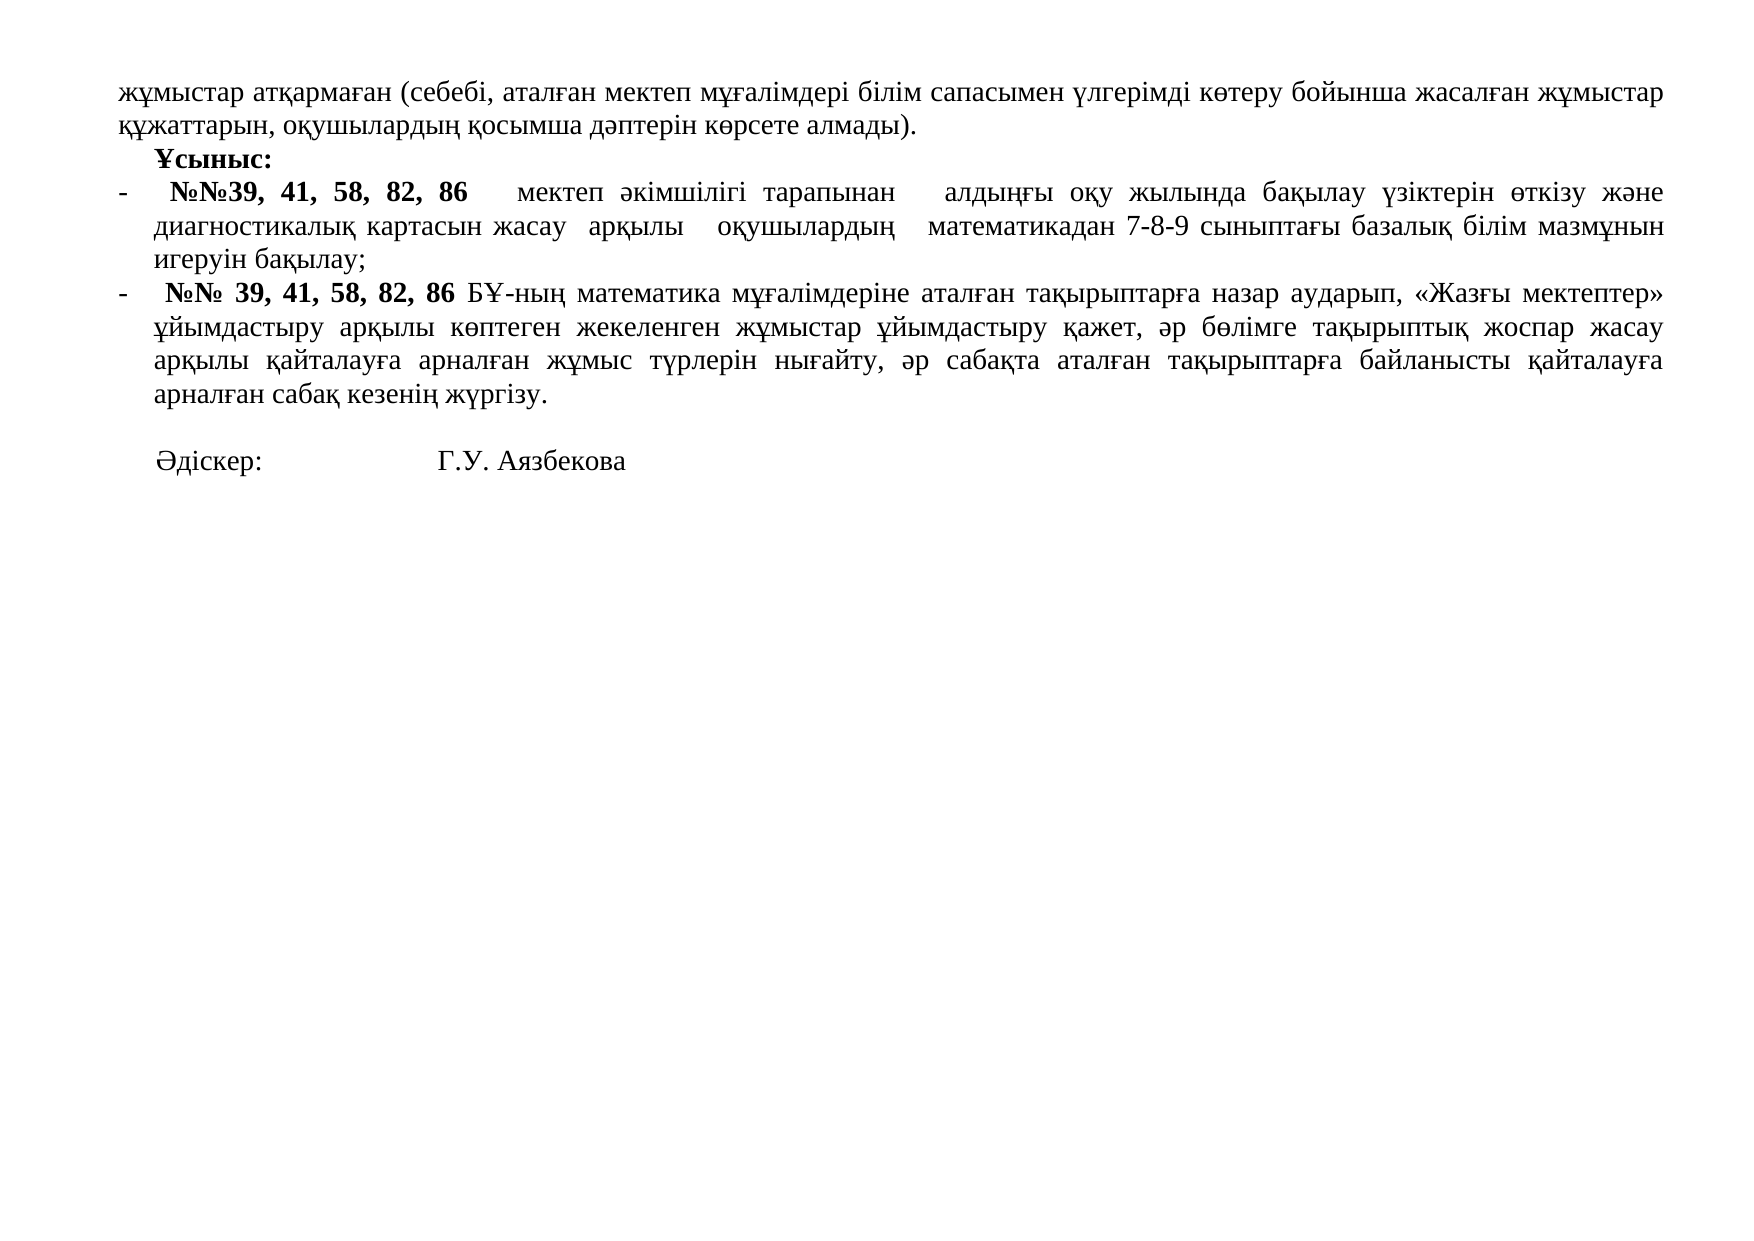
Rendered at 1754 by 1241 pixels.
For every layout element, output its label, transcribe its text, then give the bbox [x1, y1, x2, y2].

list Ұсыныс: [153, 141, 1665, 174]
list №№ 39, 41, 58, 82, 86 БҰ-ның математика мұғалімдеріне аталған тақырыптарға назар аударып, «Жазғы мектептер» ұйымдастыру арқылы көптеген жекеленген жұмыстар ұйымдастыру қажет, әр бөлімге тақырыптық жоспар жасау арқылы қайталауға арналған жұмыс түрлерін нығайту, әр сабақта аталған тақырыптарға байланысты қайталауға арналған сабақ кезенің жүргізу. [118, 275, 1665, 409]
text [118, 74, 1665, 141]
text Әдіскер: Г.У. Аязбекова [118, 443, 1665, 476]
list №№39, 41, 58, 82, 86 мектеп әкімшілігі тарапынан алдыңғы оқу жылында бақылау үзіктерін өткізу және диагностикалық картасын жасау арқылы оқушылардың математикадан 7-8-9 сыныптағы базалық білім мазмұнын игеруін бақылау; [118, 174, 1665, 275]
